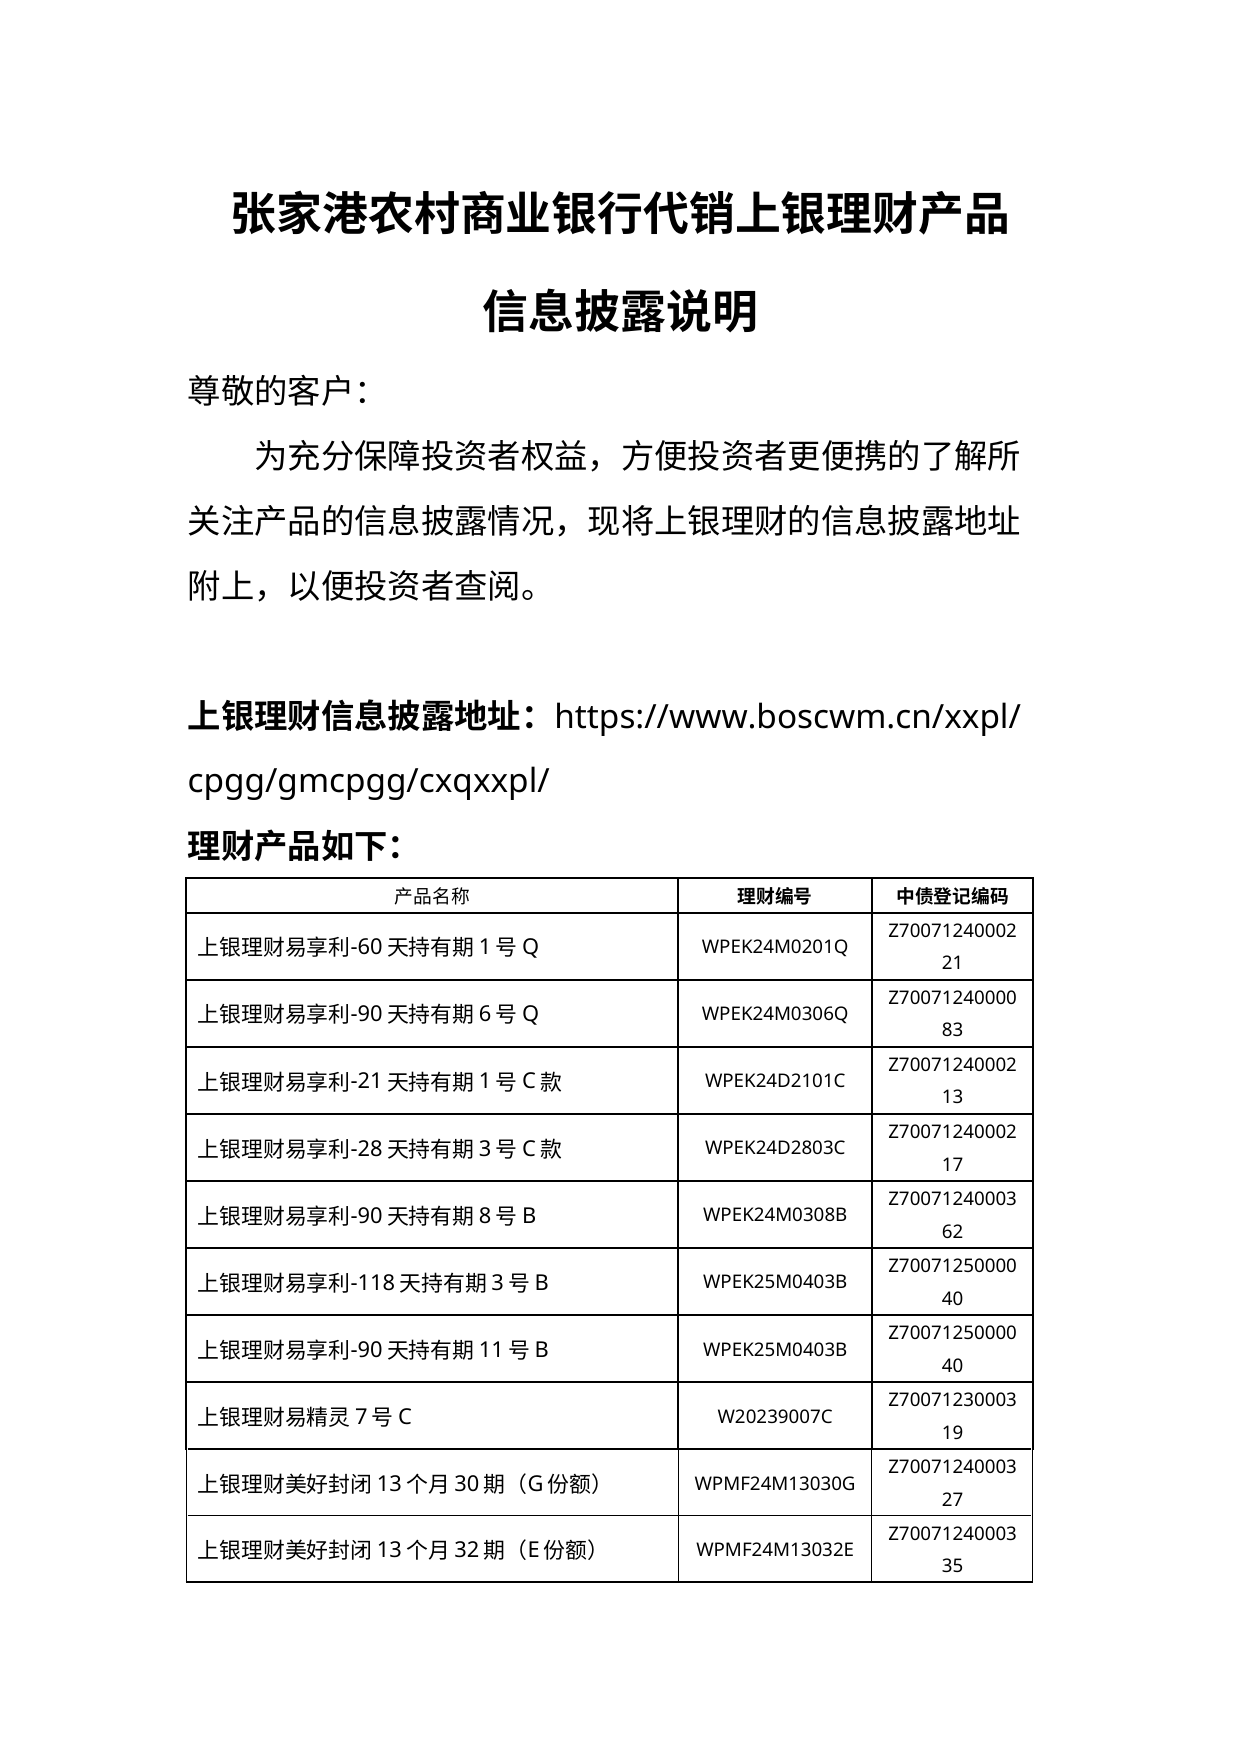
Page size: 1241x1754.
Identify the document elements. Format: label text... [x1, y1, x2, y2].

text 张家港农村商业银行代销上银理财产品 [187, 162, 1053, 259]
table_cell Z7007124000362 [873, 1182, 1032, 1247]
table_cell Z7007124000221 [873, 914, 1032, 979]
table_cell W20239007C [679, 1383, 871, 1448]
table_cell WPMF24M13030G [679, 1450, 871, 1515]
text 为充分保障投资者权益，方便投资者更便携的了解所关注产品的信息披露情况，现将上银理财的信息披露地址附上，以便投资者查阅。 [187, 422, 1053, 617]
table_cell Z7007124000327 [872, 1448, 1032, 1515]
table_header 中债登记编码 [873, 879, 1032, 912]
table_cell 上银理财易享利-28天持有期3号C款 [187, 1115, 677, 1180]
table_cell 上银理财易精灵7号C [187, 1383, 677, 1448]
table_cell Z7007124000083 [873, 981, 1032, 1046]
table_cell Z7007125000040 [873, 1316, 1032, 1381]
table_cell WPMF24M13032E [679, 1516, 871, 1581]
table_cell 上银理财易享利-21天持有期1号C款 [187, 1048, 677, 1113]
table_cell WPEK24M0306Q [679, 981, 871, 1046]
table_cell 上银理财易享利-90天持有期8号B [187, 1182, 677, 1247]
table_header 理财编号 [679, 879, 871, 912]
table_cell 上银理财易享利-118天持有期3号B [187, 1249, 677, 1314]
table_cell WPEK24M0201Q [679, 914, 871, 979]
table_cell 上银理财易享利-90天持有期11号B [187, 1316, 677, 1381]
text 上银理财信息披露地址：https://www.boscwm.cn/xxpl/cpgg/gmcpgg/cxqxxpl/ [187, 682, 1053, 812]
text 信息披露说明 [187, 259, 1053, 357]
table_cell Z7007124000335 [872, 1515, 1032, 1581]
table_header 产品名称 [187, 879, 677, 912]
table_cell 上银理财易享利-90天持有期6号Q [187, 981, 677, 1046]
text 理财产品如下： [187, 812, 1053, 877]
table_cell Z7007123000319 [873, 1383, 1032, 1448]
table_cell 上银理财易享利-60天持有期1号Q [187, 914, 677, 979]
table_cell 上银理财美好封闭13个月30期（G份额） [187, 1449, 678, 1515]
table_cell WPEK24M0308B [679, 1182, 871, 1247]
table_cell WPEK25M0403B [679, 1316, 871, 1381]
text 尊敬的客户： [187, 357, 1053, 422]
table_cell Z7007125000040 [873, 1249, 1032, 1314]
table_cell WPEK24D2803C [679, 1115, 871, 1180]
table_cell WPEK25M0403B [679, 1249, 871, 1314]
table_cell WPEK24D2101C [679, 1048, 871, 1113]
table_cell Z7007124000217 [873, 1115, 1032, 1180]
table_cell Z7007124000213 [873, 1048, 1032, 1113]
table_cell 上银理财美好封闭13个月32期（E份额） [187, 1516, 678, 1581]
